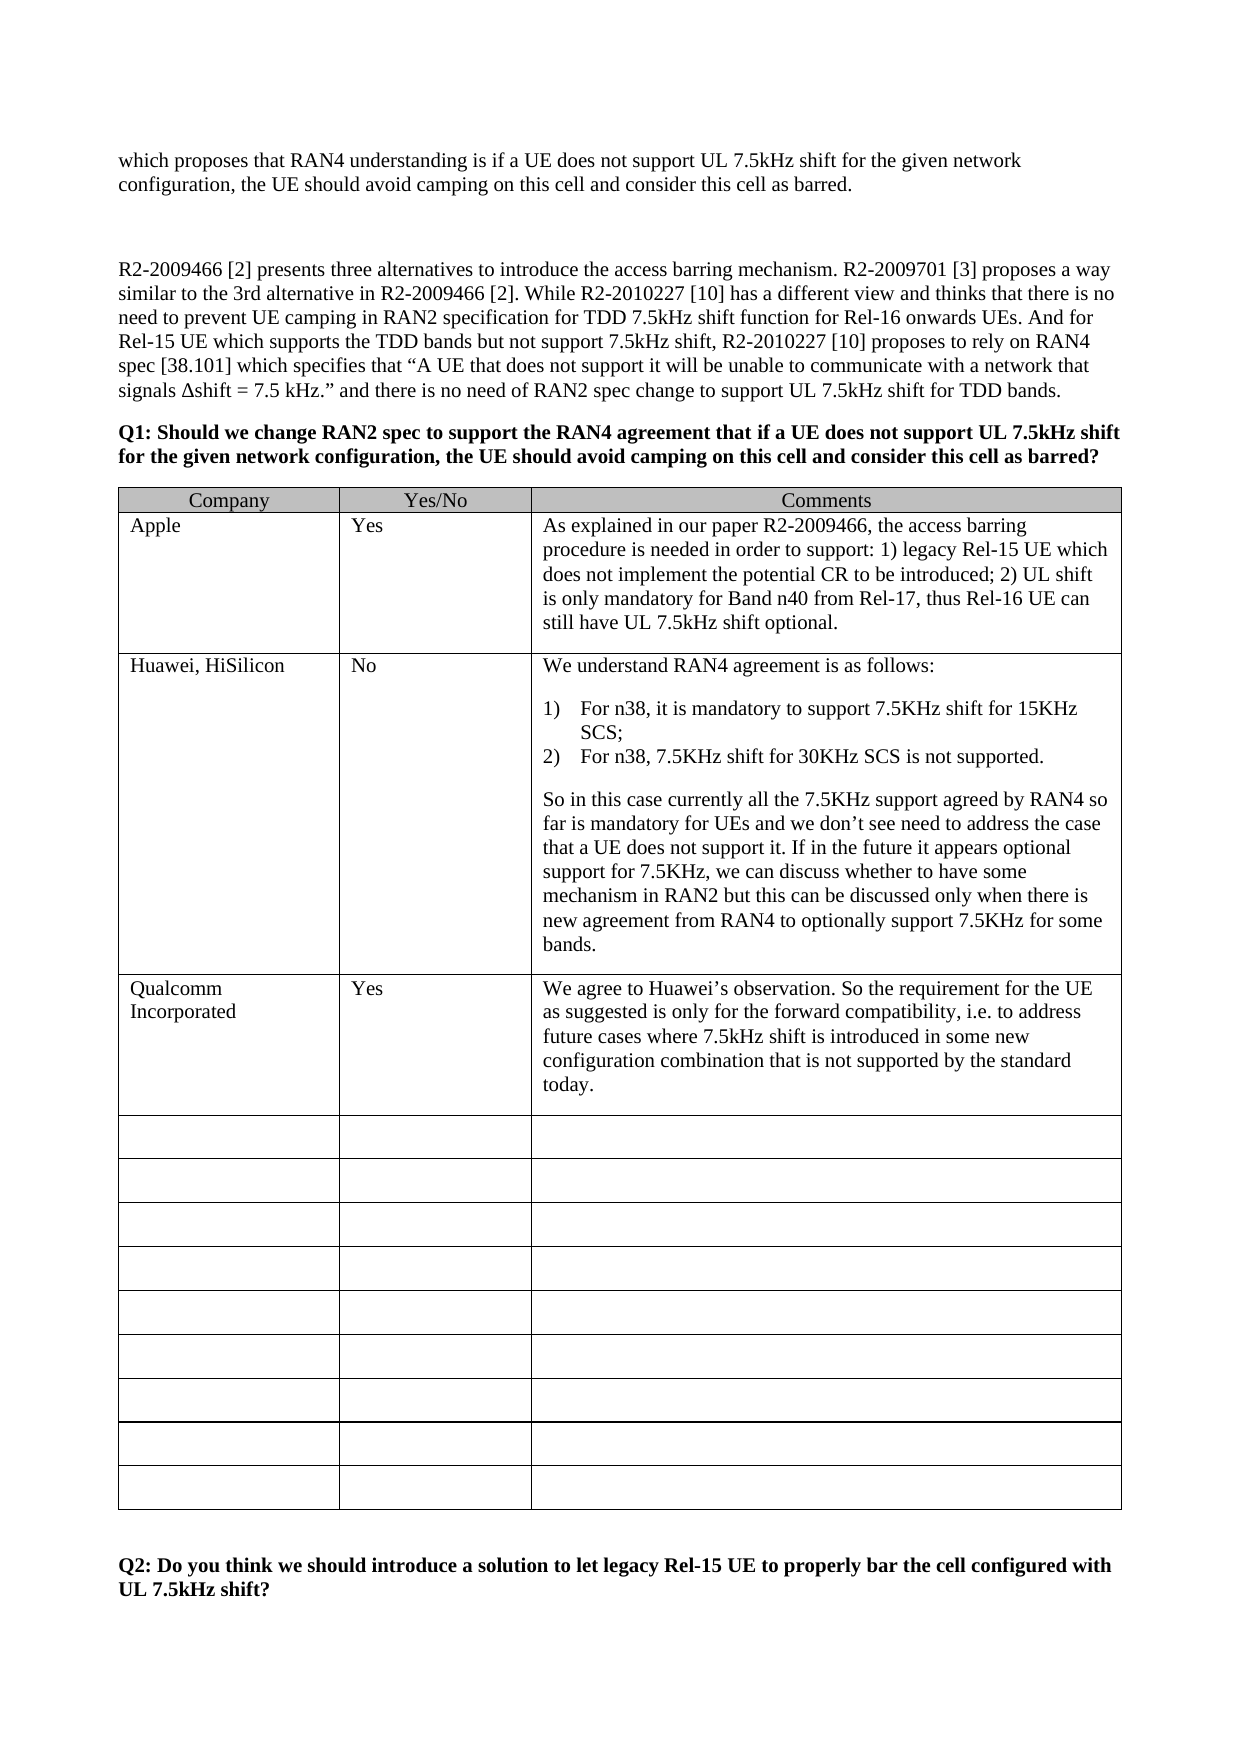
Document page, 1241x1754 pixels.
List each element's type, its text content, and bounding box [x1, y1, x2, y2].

table_cell We agree to Huawei’s observation. So the requirement for the UE as suggested is only for the forward compatibility, i.e. to address future cases where 7.5kHz shift is introduced in some new configuration combination that is not supported by the standard today. [532, 975, 1121, 1114]
table_cell Apple [119, 513, 339, 652]
table_cell [340, 1423, 531, 1465]
table_cell [532, 1379, 1121, 1421]
text R2-2009466 [2] presents three alternatives to introduce the access barring mechanism. R2-2009701 [3] proposes a way similar to the 3rd alternative in R2-2009466 [2]. While R2-2010227 [10] has a different view and thinks that there is no need to prevent UE camping in RAN2 specification for TDD 7.5kHz shift function for Rel-16 onwards UEs. And for Rel-15 UE which supports the TDD bands but not support 7.5kHz shift, R2-2010227 [10] proposes to rely on RAN4 spec [38.101] which specifies that “A UE that does not support it will be unable to communicate with a network that signals Δshift = 7.5 kHz.” and there is no need of RAN2 spec change to support UL 7.5kHz shift for TDD bands. [118, 257, 1122, 402]
table_cell [119, 1291, 339, 1334]
table_cell [532, 1291, 1121, 1334]
text Q2: Do you think we should introduce a solution to let legacy Rel-15 UE to properly bar the cell configured with UL 7.5kHz shift? [118, 1553, 1122, 1601]
table_header Company [119, 488, 339, 512]
table_cell [119, 1116, 339, 1158]
table_cell [340, 1335, 531, 1378]
table_cell [119, 1423, 339, 1465]
table_cell Huawei, HiSilicon [119, 654, 339, 974]
table_cell [340, 1291, 531, 1334]
table_cell As explained in our paper R2-2009466, the access barring procedure is needed in order to support: 1) legacy Rel-15 UE which does not implement the potential CR to be introduced; 2) UL shift is only mandatory for Band n40 from Rel-17, thus Rel-16 UE can still have UL 7.5kHz shift optional. [532, 513, 1121, 652]
table_cell [532, 1466, 1121, 1509]
table_cell [532, 1159, 1121, 1202]
table_cell Yes [340, 975, 531, 1114]
table_cell [532, 1335, 1121, 1378]
table_cell [532, 1423, 1121, 1465]
table_cell [340, 1379, 531, 1421]
table_cell [340, 1466, 531, 1509]
table_header Comments [532, 488, 1121, 512]
table_cell [119, 1379, 339, 1421]
text Q1: Should we change RAN2 spec to support the RAN4 agreement that if a UE does not support UL 7.5kHz shift for the given network configuration, the UE should avoid camping on this cell and consider this cell as barred? [118, 420, 1122, 468]
table_cell [532, 1247, 1121, 1290]
table_cell [340, 1247, 531, 1290]
table_cell [340, 1159, 531, 1202]
table_cell [340, 1116, 531, 1158]
table_cell [340, 1203, 531, 1246]
table_cell No [340, 654, 531, 974]
table_cell Yes [340, 513, 531, 652]
table_cell [119, 1203, 339, 1246]
table_cell [119, 1335, 339, 1378]
table_header Yes/No [340, 488, 531, 512]
table_cell [119, 1159, 339, 1202]
table_cell Qualcomm Incorporated [119, 975, 339, 1114]
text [118, 147, 1122, 196]
table_cell [532, 1203, 1121, 1246]
table_cell [119, 1247, 339, 1290]
table_cell [532, 1116, 1121, 1158]
table_cell [119, 1466, 339, 1509]
table_cell We understand RAN4 agreement is as follows: For n38, it is mandatory to support 7.5KHz shift for 15KHz SCS; For n38, 7.5KHz shift for 30KHz SCS is not supported. So in this case currently all the 7.5KHz support agreed by RAN4 so far is mandatory for UEs and we don’t see need to address the case that a UE does not support it. If in the future it appears optional support for 7.5KHz, we can discuss whether to have some mechanism in RAN2 but this can be discussed only when there is new agreement from RAN4 to optionally support 7.5KHz for some bands. [532, 654, 1121, 974]
